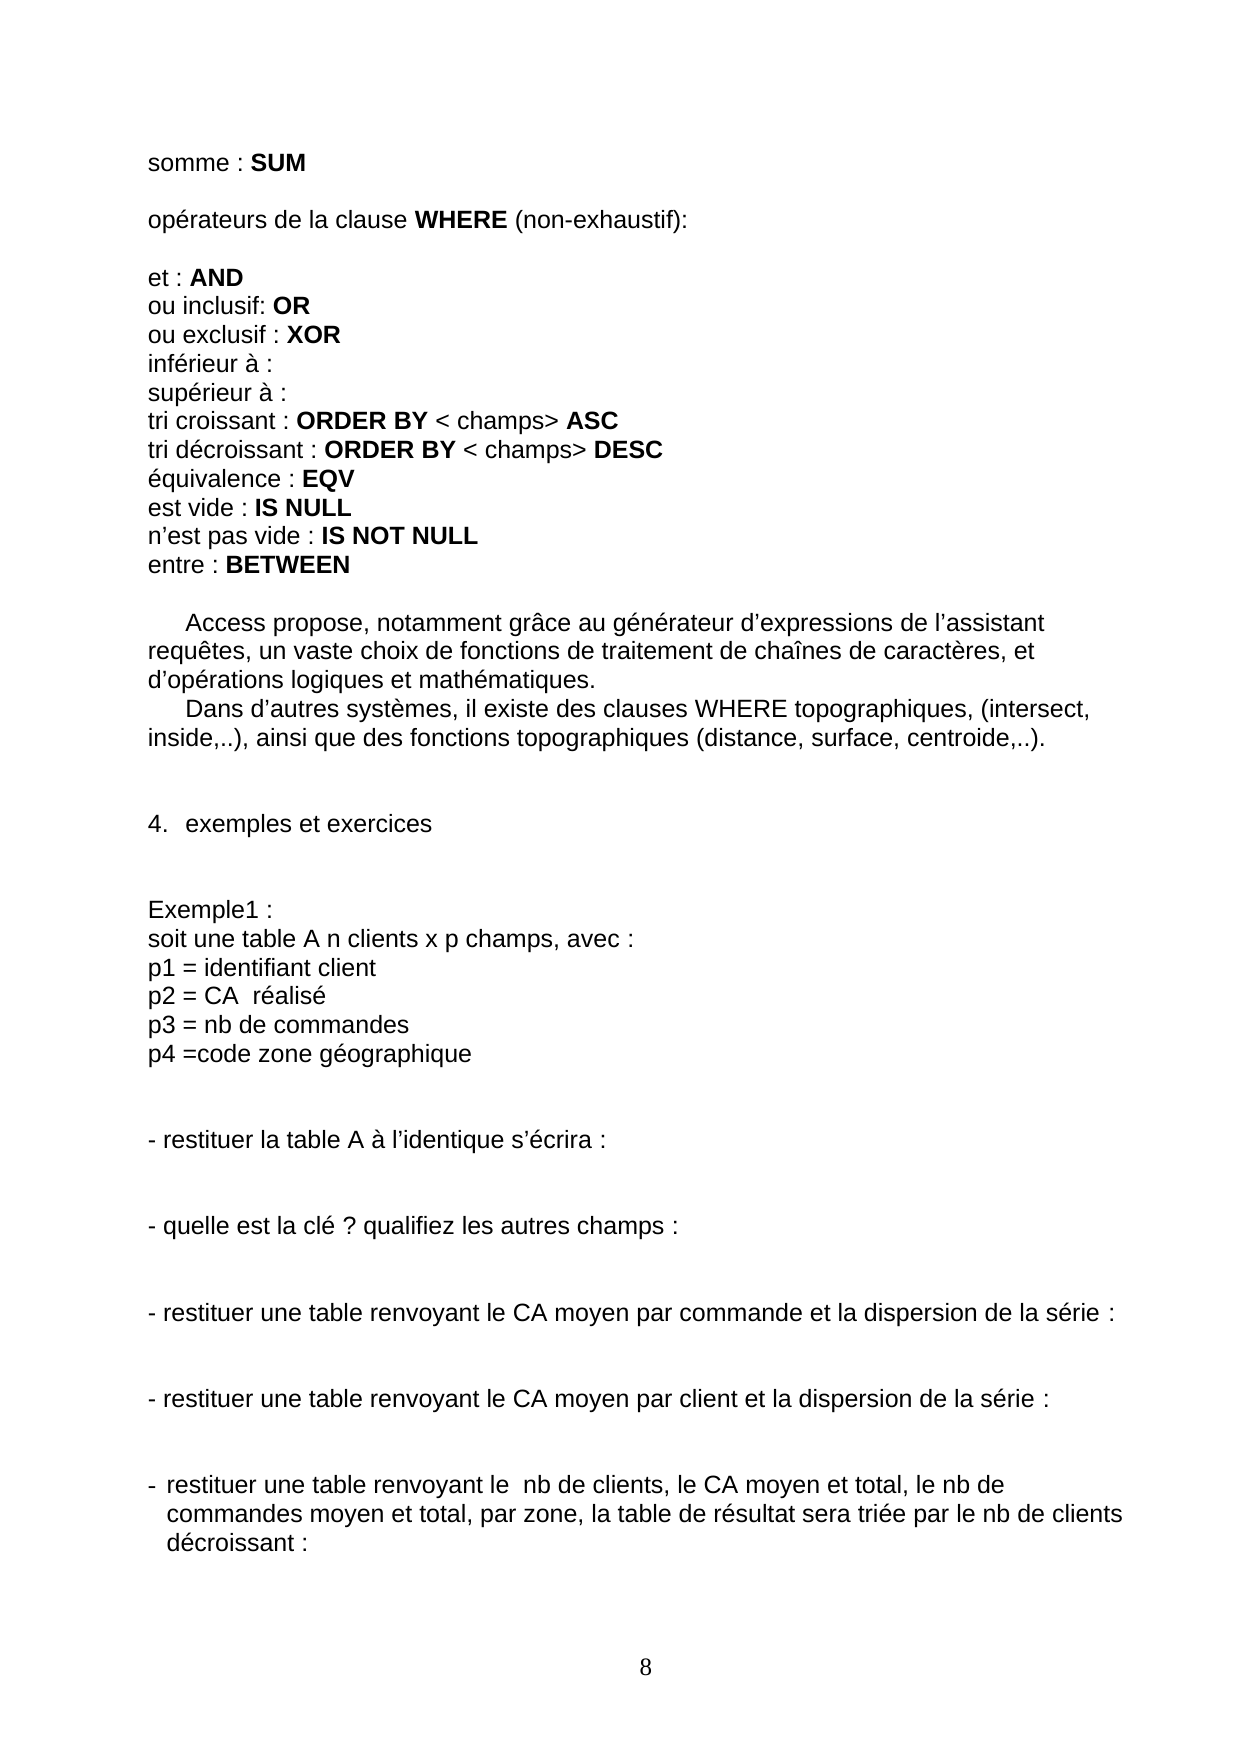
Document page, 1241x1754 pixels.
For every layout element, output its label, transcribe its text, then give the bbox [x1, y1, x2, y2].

text - restituer une table renvoyant le CA moyen par commande et la dispersion de la série : [148, 1298, 1144, 1326]
text ou exclusif : XOR [148, 320, 1144, 349]
text - quelle est la clé ? qualifiez les autres champs : [148, 1211, 1144, 1240]
text opérateurs de la clause WHERE (non-exhaustif): [148, 205, 1144, 234]
text ou inclusif: OR [148, 291, 1144, 320]
text tri décroissant : ORDER BY < champs> DESC [148, 435, 1144, 464]
text tri croissant : ORDER BY < champs> ASC [148, 406, 1144, 435]
text supérieur à : [148, 378, 1144, 406]
text p3 = nb de commandes [148, 1010, 1144, 1039]
text entre : BETWEEN [148, 550, 1144, 579]
text et : AND [148, 263, 1144, 291]
text p1 = identifiant client [148, 953, 1144, 981]
text Exemple1 : [148, 895, 1144, 924]
text Dans d’autres systèmes, il existe des clauses WHERE topographiques, (intersect, inside,..), ainsi que des fonctions topographiques (distance, surface, centroide,..). [148, 694, 1144, 751]
text est vide : IS NULL [148, 493, 1144, 521]
text - restituer une table renvoyant le CA moyen par client et la dispersion de la série : [148, 1384, 1144, 1413]
list restituer une table renvoyant le nb de clients, le CA moyen et total, le nb de commandes moyen et total, par zone, la table de résultat sera triée par le nb de clients décroissant : [148, 1470, 1144, 1556]
text p4 =code zone géographique [148, 1039, 1144, 1068]
text Access propose, notamment grâce au générateur d’expressions de l’assistant requêtes, un vaste choix de fonctions de traitement de chaînes de caractères, et d’opérations logiques et mathématiques. [148, 608, 1144, 694]
text n’est pas vide : IS NOT NULL [148, 521, 1144, 550]
text p2 = CA réalisé [148, 981, 1144, 1010]
text - restituer la table A à l’identique s’écrira : [148, 1125, 1144, 1154]
text équivalence : EQV [148, 464, 1144, 493]
list exemples et exercices [148, 809, 1144, 838]
text soit une table A n clients x p champs, avec : [148, 924, 1144, 953]
text somme : SUM [148, 148, 1144, 176]
text inférieur à : [148, 349, 1144, 378]
